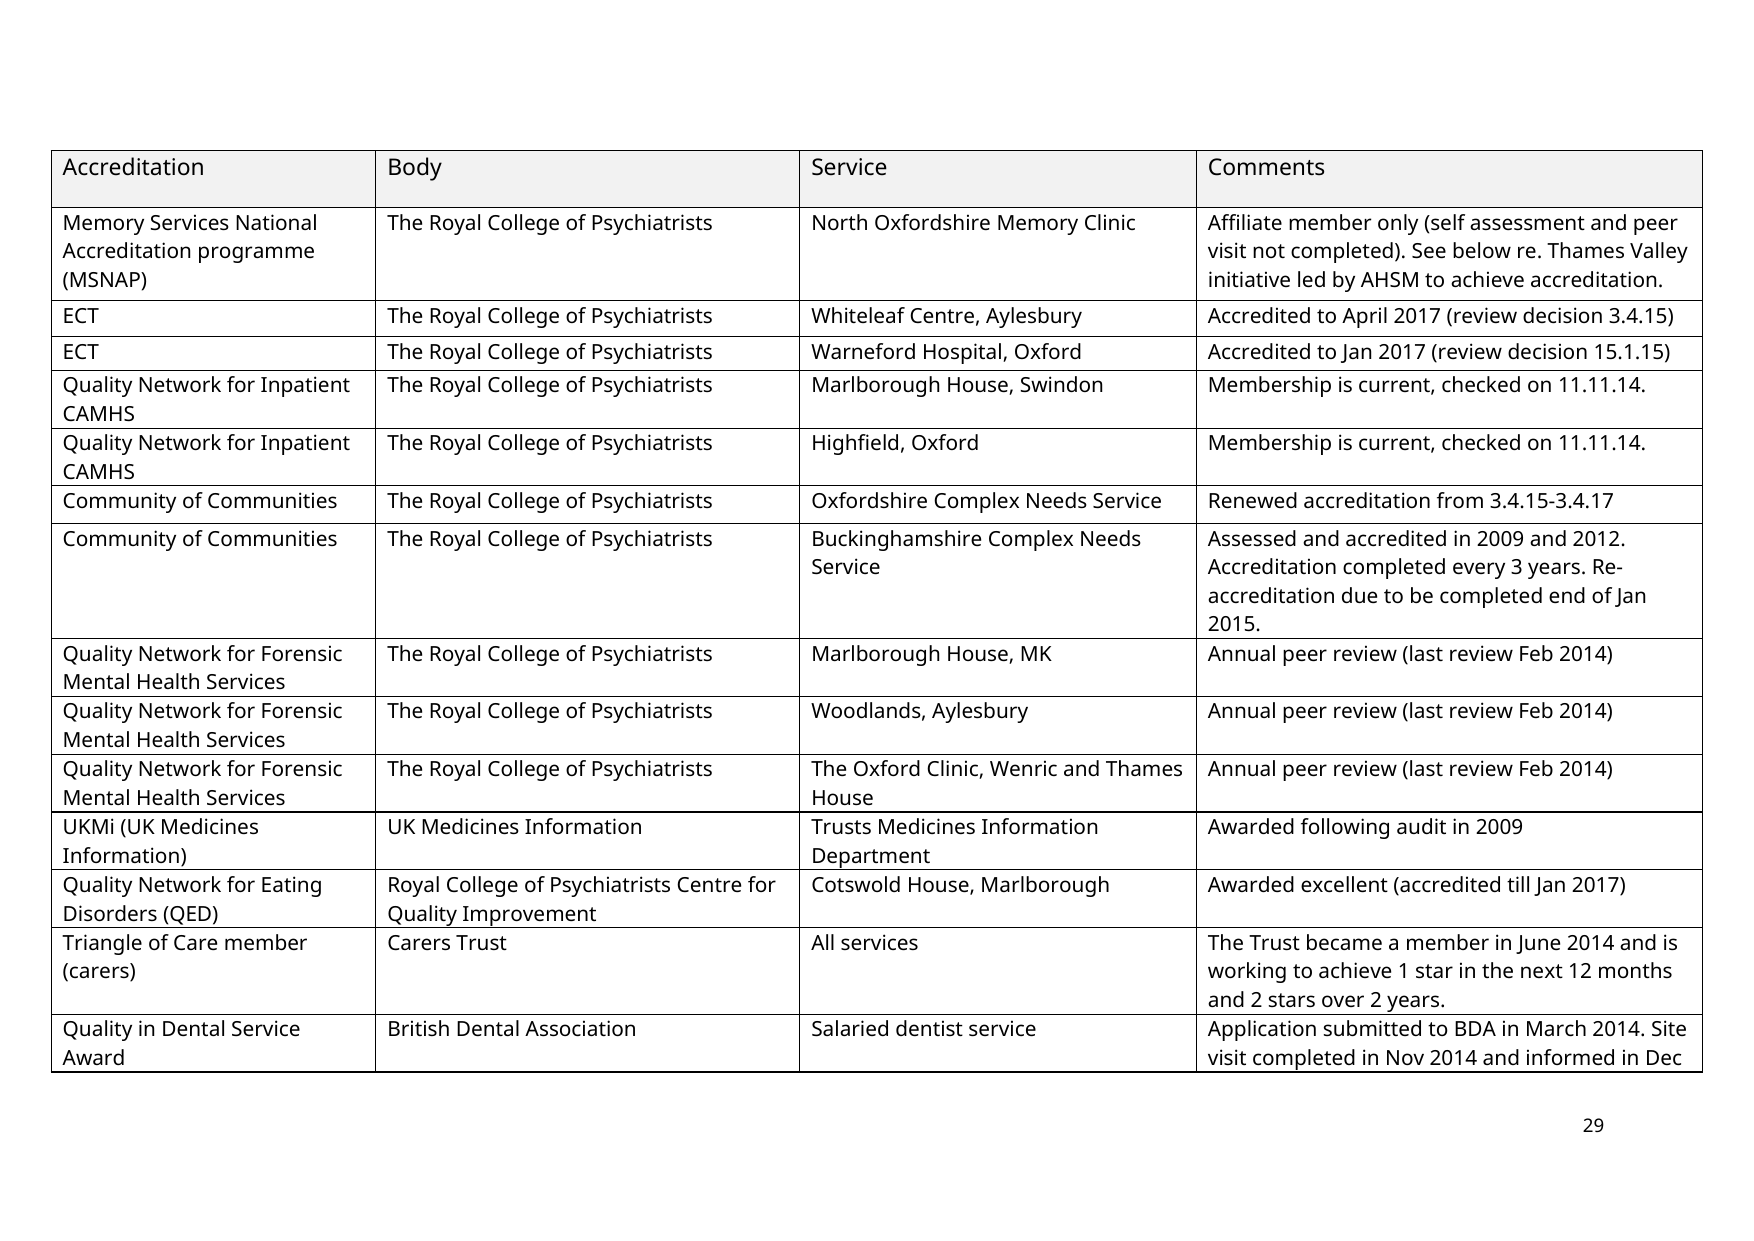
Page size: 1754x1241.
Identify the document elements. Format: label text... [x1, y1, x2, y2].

table_cell Annual peer review (last review Feb 2014) [1197, 639, 1702, 696]
table_cell The Royal College of Psychiatrists [376, 486, 799, 523]
table_cell Annual peer review (last review Feb 2014) [1197, 697, 1702, 753]
table_cell Woodlands, Aylesbury [800, 697, 1196, 753]
table_cell The Royal College of Psychiatrists [376, 639, 799, 696]
table_cell The Royal College of Psychiatrists [376, 301, 799, 336]
table_cell All services [800, 928, 1196, 1013]
table_cell The Oxford Clinic, Wenric and Thames House [800, 755, 1196, 811]
table_cell Salaried dentist service [800, 1015, 1196, 1071]
table_cell Triangle of Care member (carers) [52, 928, 375, 1013]
table_cell ECT [52, 337, 375, 369]
table_cell Highfield, Oxford [800, 429, 1196, 485]
table_cell Oxfordshire Complex Needs Service [800, 486, 1196, 523]
table_cell Cotswold House, Marlborough [800, 870, 1196, 927]
table_cell The Royal College of Psychiatrists [376, 371, 799, 427]
table_header Body [376, 151, 799, 207]
table_cell UK Medicines Information [376, 813, 799, 869]
table_cell Quality Network for Forensic Mental Health Services [52, 697, 375, 753]
table_cell Renewed accreditation from 3.4.15-3.4.17 [1197, 486, 1702, 523]
table_cell Awarded following audit in 2009 [1197, 813, 1702, 869]
table_cell The Royal College of Psychiatrists [376, 337, 799, 369]
table_header Comments [1197, 151, 1702, 207]
table_cell Whiteleaf Centre, Aylesbury [800, 301, 1196, 336]
table_cell ECT [52, 301, 375, 336]
table_cell Marlborough House, Swindon [800, 371, 1196, 427]
table_cell Warneford Hospital, Oxford [800, 337, 1196, 369]
table_header Accreditation [52, 151, 375, 207]
table_cell Assessed and accredited in 2009 and 2012. Accreditation completed every 3 years. Re-accreditation due to be completed end of Jan 2015. [1197, 524, 1702, 638]
table_cell Accredited to April 2017 (review decision 3.4.15) [1197, 301, 1702, 336]
table_cell Community of Communities [52, 524, 375, 638]
table_cell Quality Network for Eating Disorders (QED) [52, 870, 375, 927]
table_cell Annual peer review (last review Feb 2014) [1197, 755, 1702, 811]
table_cell The Royal College of Psychiatrists [376, 208, 799, 300]
table_cell Affiliate member only (self assessment and peer visit not completed). See below re. Thames Valley initiative led by AHSM to achieve accreditation. [1197, 208, 1702, 300]
table_cell Quality Network for Forensic Mental Health Services [52, 639, 375, 696]
table_cell Awarded excellent (accredited till Jan 2017) [1197, 870, 1702, 927]
table_cell British Dental Association [376, 1015, 799, 1071]
table_cell The Trust became a member in June 2014 and is working to achieve 1 star in the next 12 months and 2 stars over 2 years. [1197, 928, 1702, 1013]
table_cell Quality Network for Inpatient CAMHS [52, 371, 375, 427]
table_cell Memory Services National Accreditation programme (MSNAP) [52, 208, 375, 300]
table_cell Accredited to Jan 2017 (review decision 15.1.15) [1197, 337, 1702, 369]
table_cell North Oxfordshire Memory Clinic [800, 208, 1196, 300]
table_cell Membership is current, checked on 11.11.14. [1197, 429, 1702, 485]
table_cell The Royal College of Psychiatrists [376, 429, 799, 485]
table_cell Royal College of Psychiatrists Centre for Quality Improvement [376, 870, 799, 927]
table_cell The Royal College of Psychiatrists [376, 524, 799, 638]
table_cell Trusts Medicines Information Department [800, 813, 1196, 869]
table_cell UKMi (UK Medicines Information) [52, 813, 375, 869]
table_cell Membership is current, checked on 11.11.14. [1197, 371, 1702, 427]
table_cell Quality in Dental Service Award [52, 1015, 375, 1071]
table_cell Quality Network for Forensic Mental Health Services [52, 755, 375, 811]
table_cell Quality Network for Inpatient CAMHS [52, 429, 375, 485]
table_header Service [800, 151, 1196, 207]
table_cell Buckinghamshire Complex Needs Service [800, 524, 1196, 638]
table_cell The Royal College of Psychiatrists [376, 755, 799, 811]
table_cell Carers Trust [376, 928, 799, 1013]
table_cell Community of Communities [52, 486, 375, 523]
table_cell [1197, 1015, 1702, 1071]
table_cell The Royal College of Psychiatrists [376, 697, 799, 753]
table_cell Marlborough House, MK [800, 639, 1196, 696]
